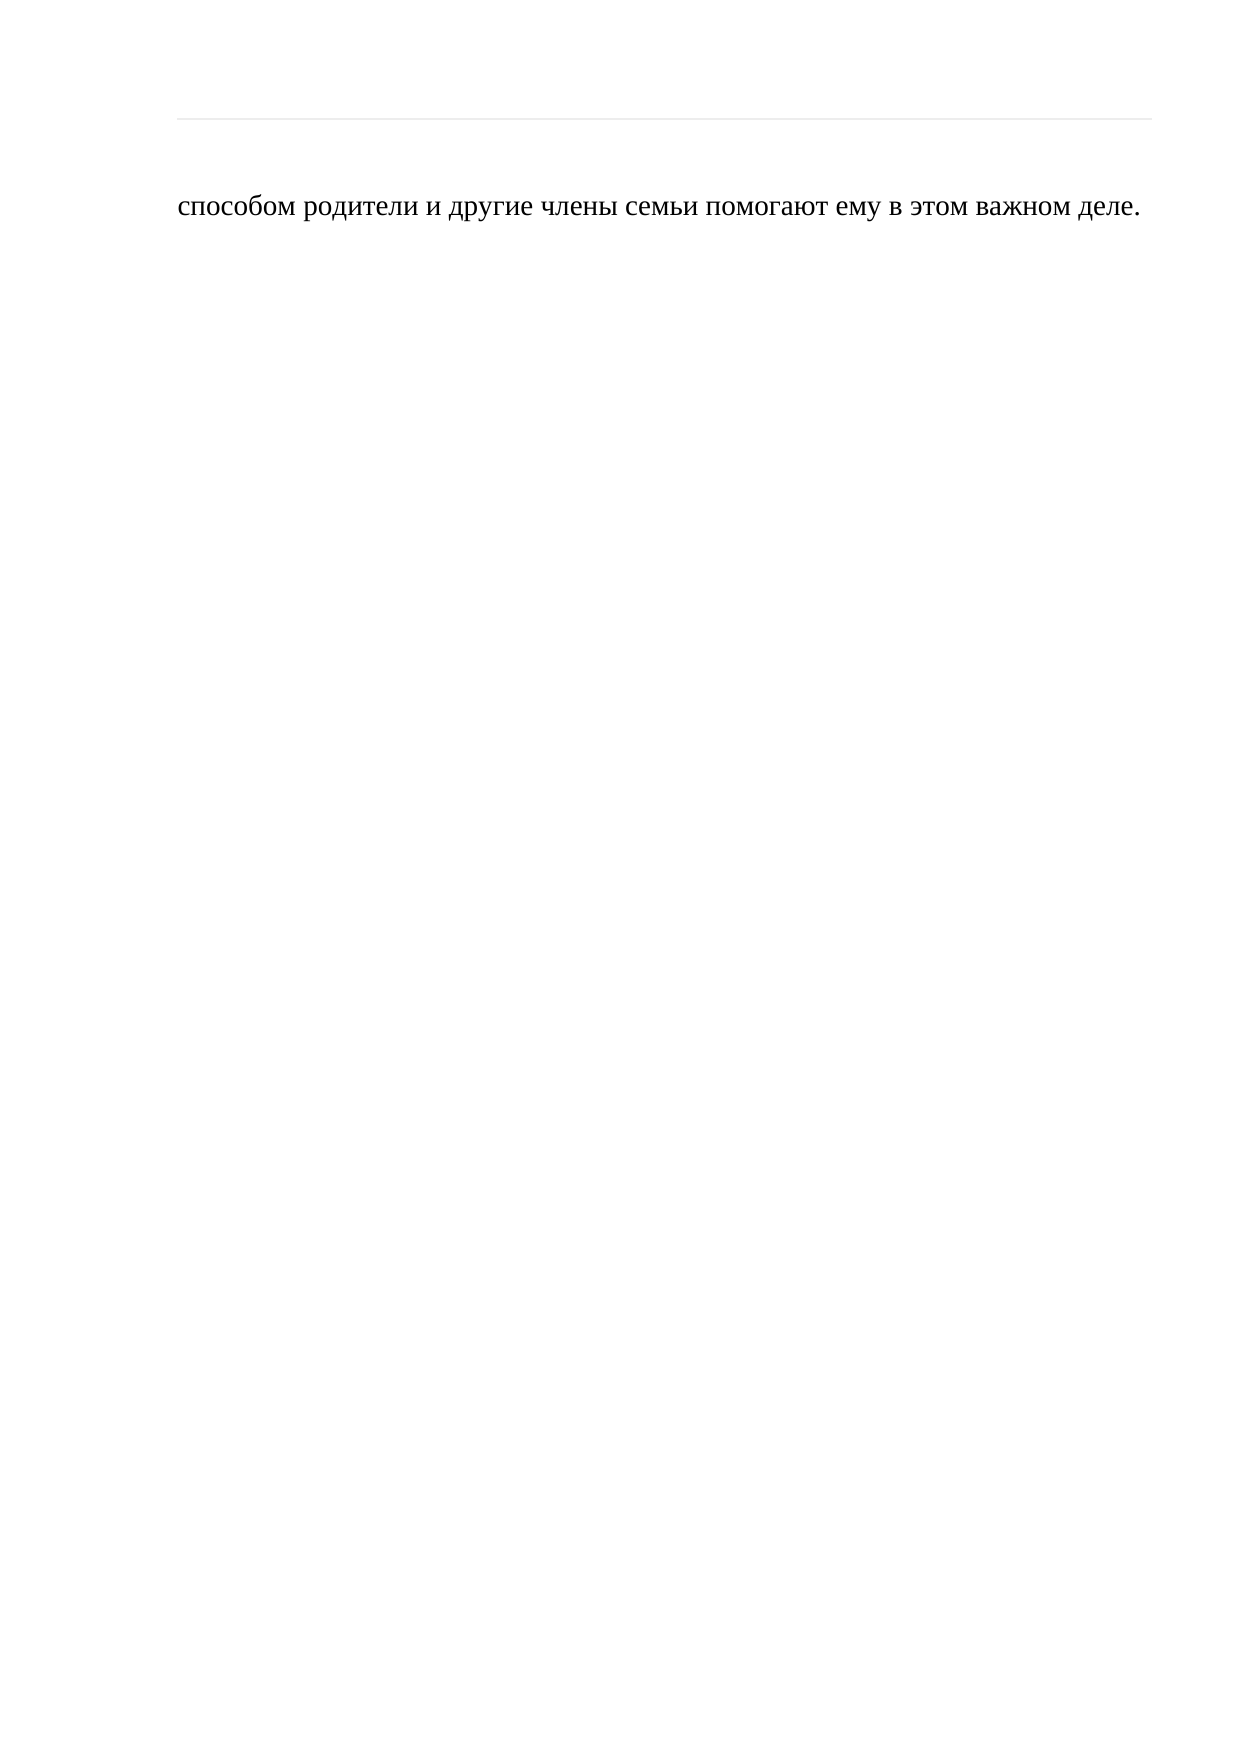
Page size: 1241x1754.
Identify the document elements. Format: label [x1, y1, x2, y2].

table_header [177, 120, 1152, 339]
